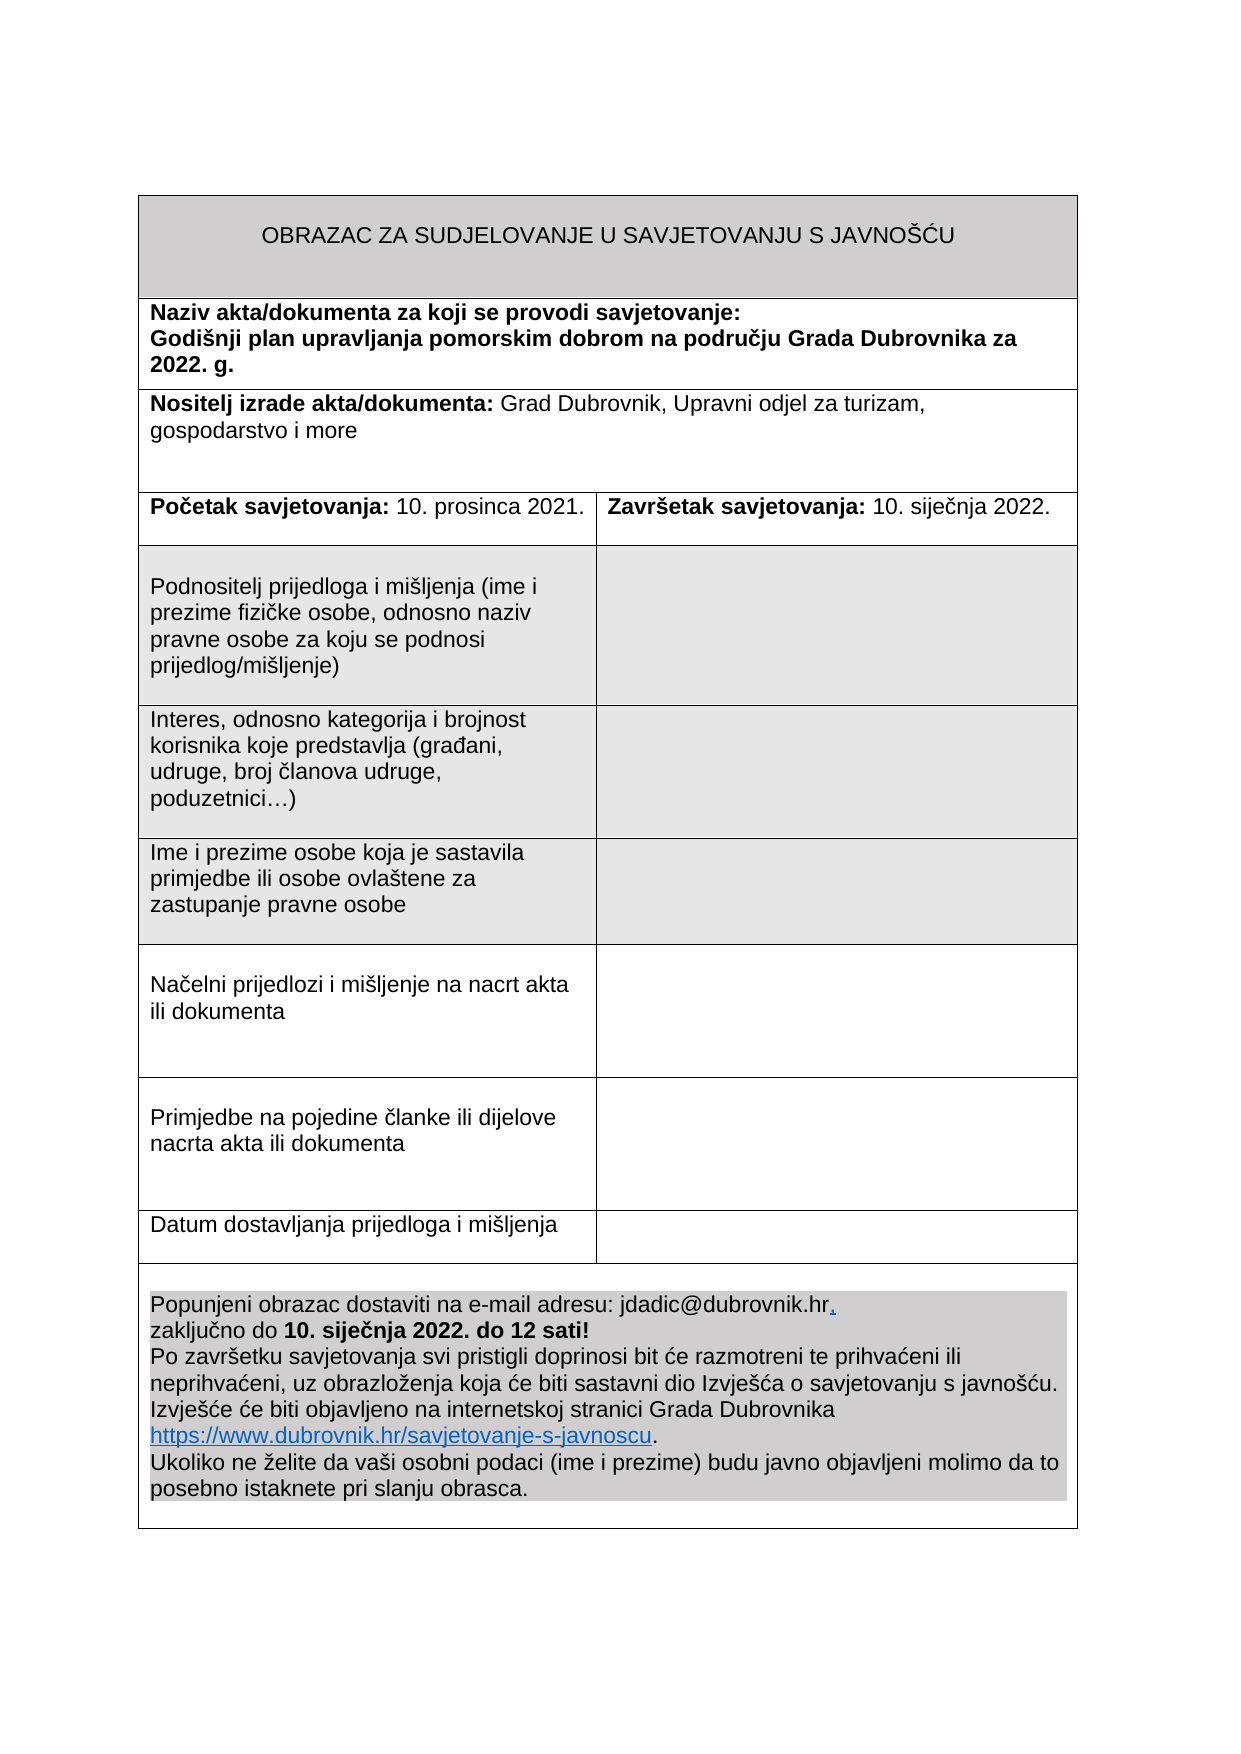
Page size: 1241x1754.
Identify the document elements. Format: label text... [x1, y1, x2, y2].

table_cell [597, 546, 1077, 704]
table_cell Primjedbe na pojedine članke ili dijelove nacrta akta ili dokumenta [139, 1078, 596, 1209]
table_cell [597, 1211, 1077, 1263]
table_cell Datum dostavljanja prijedloga i mišljenja [139, 1211, 596, 1263]
table_cell Ime i prezime osobe koja je sastavila primjedbe ili osobe ovlaštene za zastupanje pravne osobe [139, 839, 596, 944]
table_cell [597, 1078, 1077, 1209]
table_cell Interes, odnosno kategorija i brojnost korisnika koje predstavlja (građani, udruge, broj članova udruge, poduzetnici…) [139, 706, 596, 837]
table_cell Početak savjetovanja: 10. prosinca 2021. [139, 493, 596, 545]
table_cell Naziv akta/dokumenta za koji se provodi savjetovanje: Godišnji plan upravljanja pomorskim dobrom na području Grada Dubrovnika za 2022. g. [139, 299, 1077, 389]
table_cell Podnositelj prijedloga i mišljenja (ime i prezime fizičke osobe, odnosno naziv pravne osobe za koju se podnosi prijedlog/mišljenje) [139, 546, 596, 704]
table_cell Popunjeni obrazac dostaviti na e-mail adresu: jdadic@dubrovnik.hr, zaključno do 10. siječnja 2022. do 12 sati! Po završetku savjetovanja svi pristigli doprinosi bit će razmotreni te prihvaćeni ili neprihvaćeni, uz obrazloženja koja će biti sastavni dio Izvješća o savjetovanju s javnošću. Izvješće će biti objavljeno na internetskoj stranici Grada Dubrovnika https://www.dubrovnik.hr/savjetovanje-s-javnoscu. Ukoliko ne želite da vaši osobni podaci (ime i prezime) budu javno objavljeni molimo da to posebno istaknete pri slanju obrasca. [139, 1264, 1077, 1528]
table_cell [597, 839, 1077, 944]
table_cell Načelni prijedlozi i mišljenje na nacrt akta ili dokumenta [139, 945, 596, 1077]
table_header OBRAZAC ZA SUDJELOVANJE U SAVJETOVANJU S JAVNOŠĆU [139, 196, 1077, 297]
table_cell Završetak savjetovanja: 10. siječnja 2022. [597, 493, 1077, 545]
table_cell Nositelj izrade akta/dokumenta: Grad Dubrovnik, Upravni odjel za turizam, gospodarstvo i more [139, 390, 1077, 492]
table_cell [597, 706, 1077, 837]
table_cell [597, 945, 1077, 1077]
